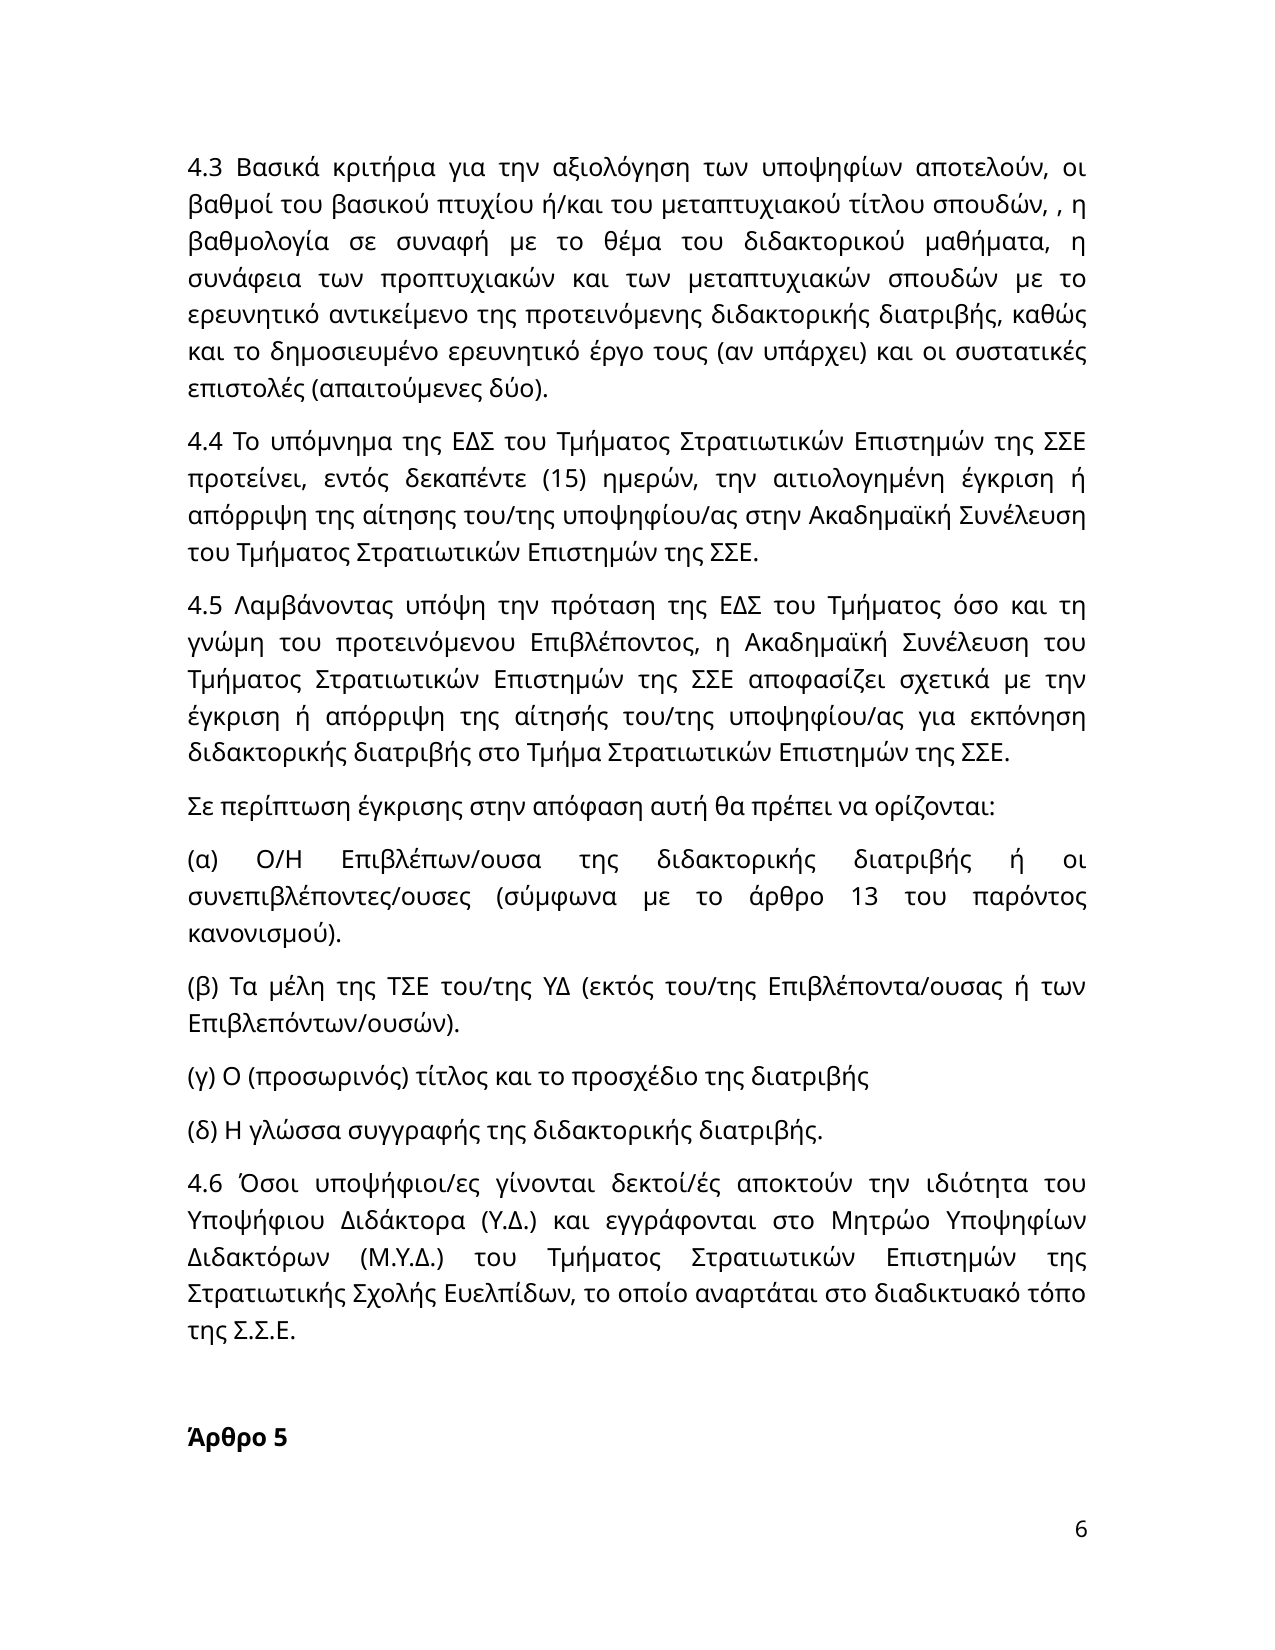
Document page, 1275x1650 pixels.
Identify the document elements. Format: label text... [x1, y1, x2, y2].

text 4.6 Όσοι υποψήφιοι/ες γίνονται δεκτοί/ές αποκτούν την ιδιότητα του Υποψήφιου Διδάκτορα (Υ.Δ.) και εγγράφονται στο Μητρώο Υποψηφίων Διδακτόρων (Μ.Υ.Δ.) του Τμήματος Στρατιωτικών Επιστημών της Στρατιωτικής Σχολής Ευελπίδων, το οποίο αναρτάται στο διαδικτυακό τόπο της Σ.Σ.Ε. [187, 1166, 1087, 1347]
text 4.5 Λαμβάνοντας υπόψη την πρόταση της ΕΔΣ του Τμήματος όσο και τη γνώμη του προτεινόμενου Επιβλέποντος, η Ακαδημαϊκή Συνέλευση του Τμήματος Στρατιωτικών Επιστημών της ΣΣΕ αποφασίζει σχετικά με την έγκριση ή απόρριψη της αίτησής του/της υποψηφίου/ας για εκπόνηση διδακτορικής διατριβής στο Τμήμα Στρατιωτικών Επιστημών της ΣΣΕ. [187, 588, 1087, 769]
text (β) Τα μέλη της ΤΣΕ του/της ΥΔ (εκτός του/της Επιβλέποντα/ουσας ή των Επιβλεπόντων/ουσών). [187, 969, 1087, 1039]
text 4.3 Βασικά κριτήρια για την αξιολόγηση των υποψηφίων αποτελούν, οι βαθμοί του βασικού πτυχίου ή/και του μεταπτυχιακού τίτλου σπουδών, , η βαθμολογία σε συναφή με το θέμα του διδακτορικού μαθήματα, η συνάφεια των προπτυχιακών και των μεταπτυχιακών σπουδών με το ερευνητικό αντικείμενο της προτεινόμενης διδακτορικής διατριβής, καθώς και το δημοσιευμένο ερευνητικό έργο τους (αν υπάρχει) και οι συστατικές επιστολές (απαιτούμενες δύο). [187, 150, 1087, 405]
text Σε περίπτωση έγκρισης στην απόφαση αυτή θα πρέπει να ορίζονται: [187, 788, 1087, 822]
text (α) Ο/Η Επιβλέπων/ουσα της διδακτορικής διατριβής ή οι συνεπιβλέποντες/ουσες (σύμφωνα με το άρθρο 13 του παρόντος κανονισμού). [187, 842, 1087, 949]
text (γ) Ο (προσωρινός) τίτλος και το προσχέδιο της διατριβής [187, 1059, 1087, 1093]
text 4.4 Το υπόμνημα της ΕΔΣ του Τμήματος Στρατιωτικών Επιστημών της ΣΣΕ προτείνει, εντός δεκαπέντε (15) ημερών, την αιτιολογημένη έγκριση ή απόρριψη της αίτησης του/της υποψηφίου/ας στην Ακαδημαϊκή Συνέλευση του Τμήματος Στρατιωτικών Επιστημών της ΣΣΕ. [187, 424, 1087, 568]
text Άρθρο 5 [187, 1420, 1087, 1454]
text (δ) Η γλώσσα συγγραφής της διδακτορικής διατριβής. [187, 1112, 1087, 1146]
